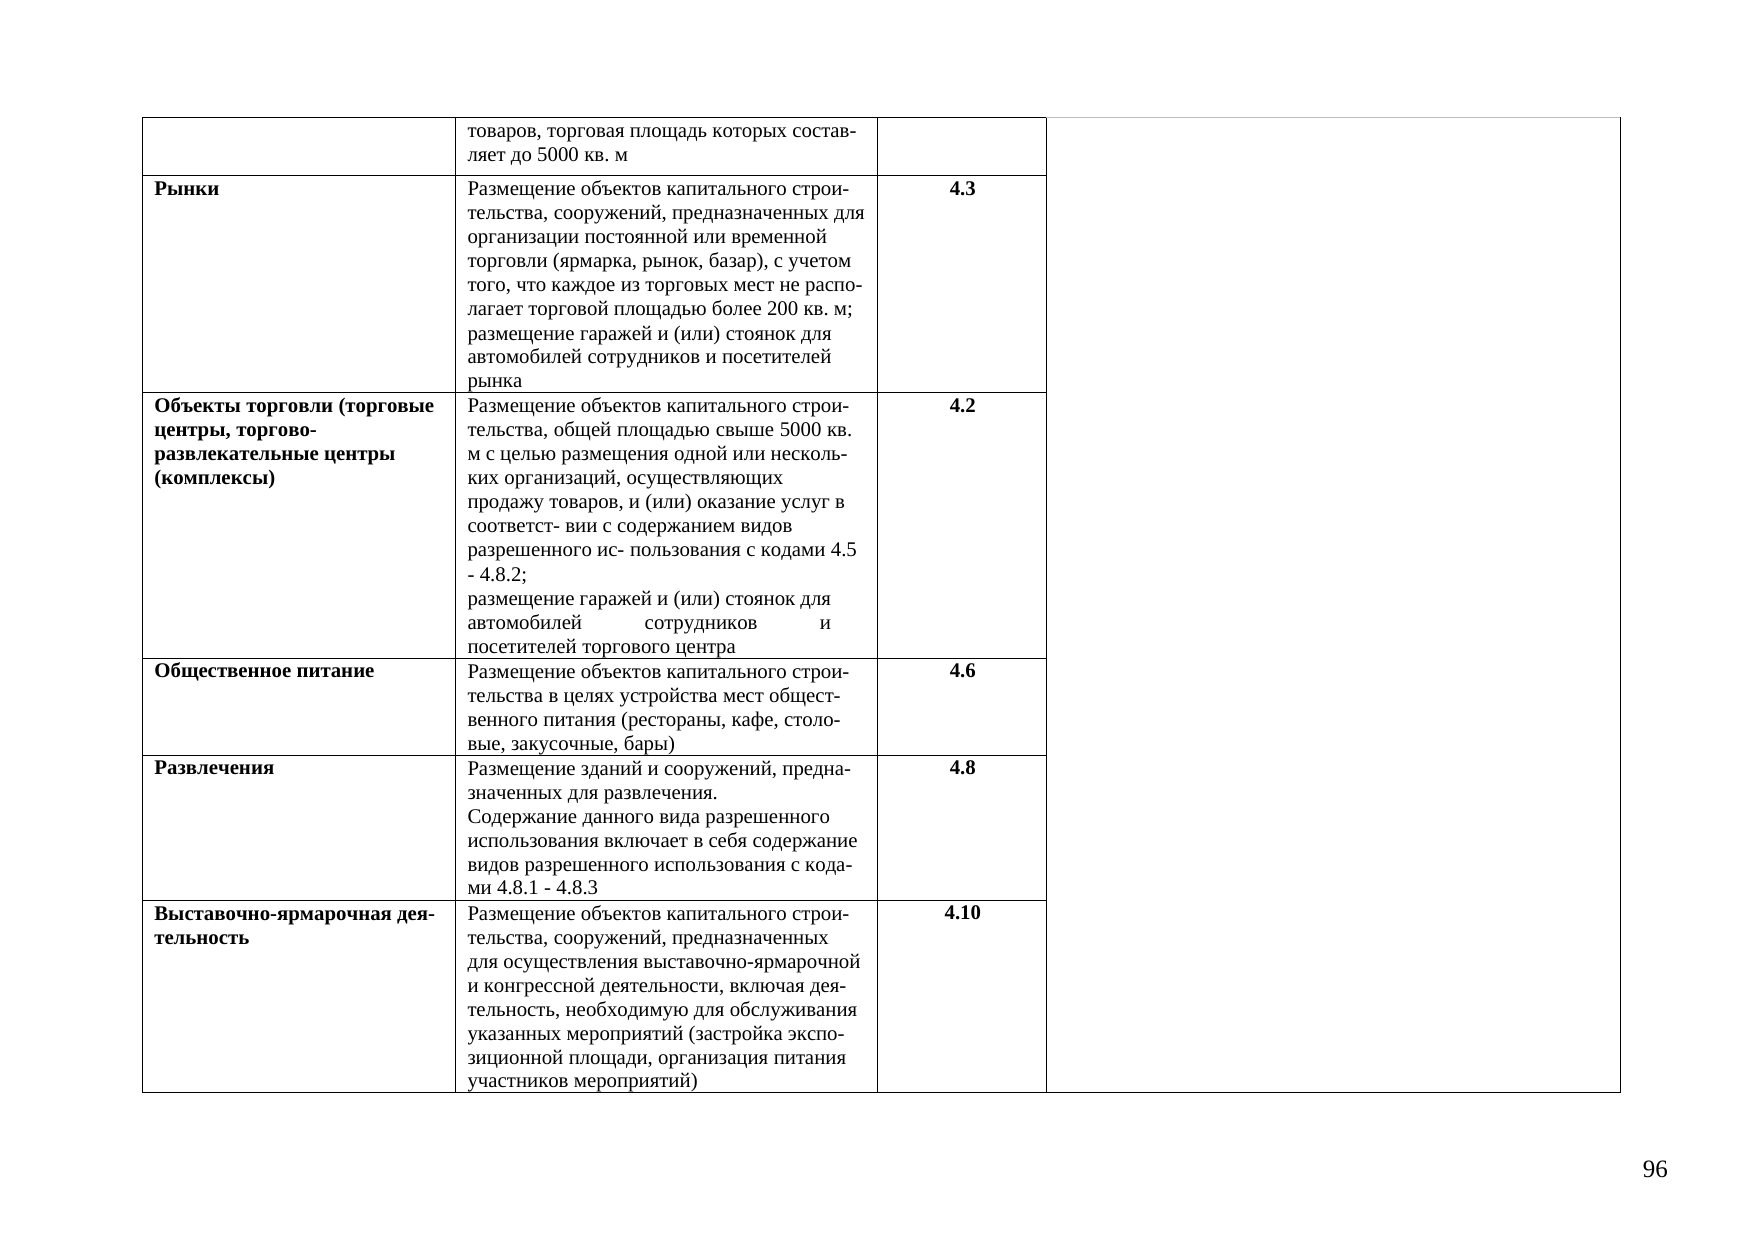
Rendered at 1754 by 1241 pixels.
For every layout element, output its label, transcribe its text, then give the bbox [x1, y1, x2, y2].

table_cell Размещение объектов капитального строи- тельства, общей площадью свыше 5000 кв. м с целью размещения одной или несколь- ких организаций, осуществляющих продажу товаров, и (или) оказание услуг в соответст- вии с содержанием видов разрешенного ис- пользования с кодами 4.5 - 4.8.2; размещение гаражей и (или) стоянок для автомобилей сотрудников и посетителей торгового центра [456, 393, 877, 658]
table_cell Размещение объектов капитального строи- тельства, сооружений, предназначенных для осуществления выставочно-ярмарочной и конгрессной деятельности, включая дея- тельность, необходимую для обслуживания указанных мероприятий (застройка экспо- зиционной площади, организация питания участников мероприятий) [456, 901, 877, 1092]
table_cell Объекты торговли (торговые центры, торгово- развлекательные центры (комплексы) [143, 393, 455, 658]
table_cell 4.3 [878, 176, 1046, 392]
table_cell Выставочно-ярмарочная дея- тельность [143, 901, 455, 1092]
table_header [143, 118, 455, 175]
table_cell 4.6 [878, 659, 1046, 755]
table_cell Размещение объектов капитального строи- тельства в целях устройства мест общест- венного питания (рестораны, кафе, столо- вые, закусочные, бары) [456, 659, 877, 755]
table_cell Развлечения [143, 756, 455, 899]
table_cell 4.10 [878, 901, 1046, 1092]
table_cell Размещение зданий и сооружений, предна- значенных для развлечения. Содержание данного вида разрешенного использования включает в себя содержание видов разрешенного использования с кода- ми 4.8.1 - 4.8.3 [456, 756, 877, 899]
table_cell 4.8 [878, 756, 1046, 899]
table_cell Общественное питание [143, 659, 455, 755]
table_cell 4.2 [878, 393, 1046, 658]
table_header товаров, торговая площадь которых состав- ляет до 5000 кв. м [456, 118, 877, 175]
table_header [878, 118, 1046, 175]
table_cell Размещение объектов капитального строи- тельства, сооружений, предназначенных для организации постоянной или временной торговли (ярмарка, рынок, базар), с учетом того, что каждое из торговых мест не распо- лагает торговой площадью более 200 кв. м; размещение гаражей и (или) стоянок для автомобилей сотрудников и посетителей рынка [456, 176, 877, 392]
table_header [1047, 118, 1620, 1092]
table_cell Рынки [143, 176, 455, 392]
